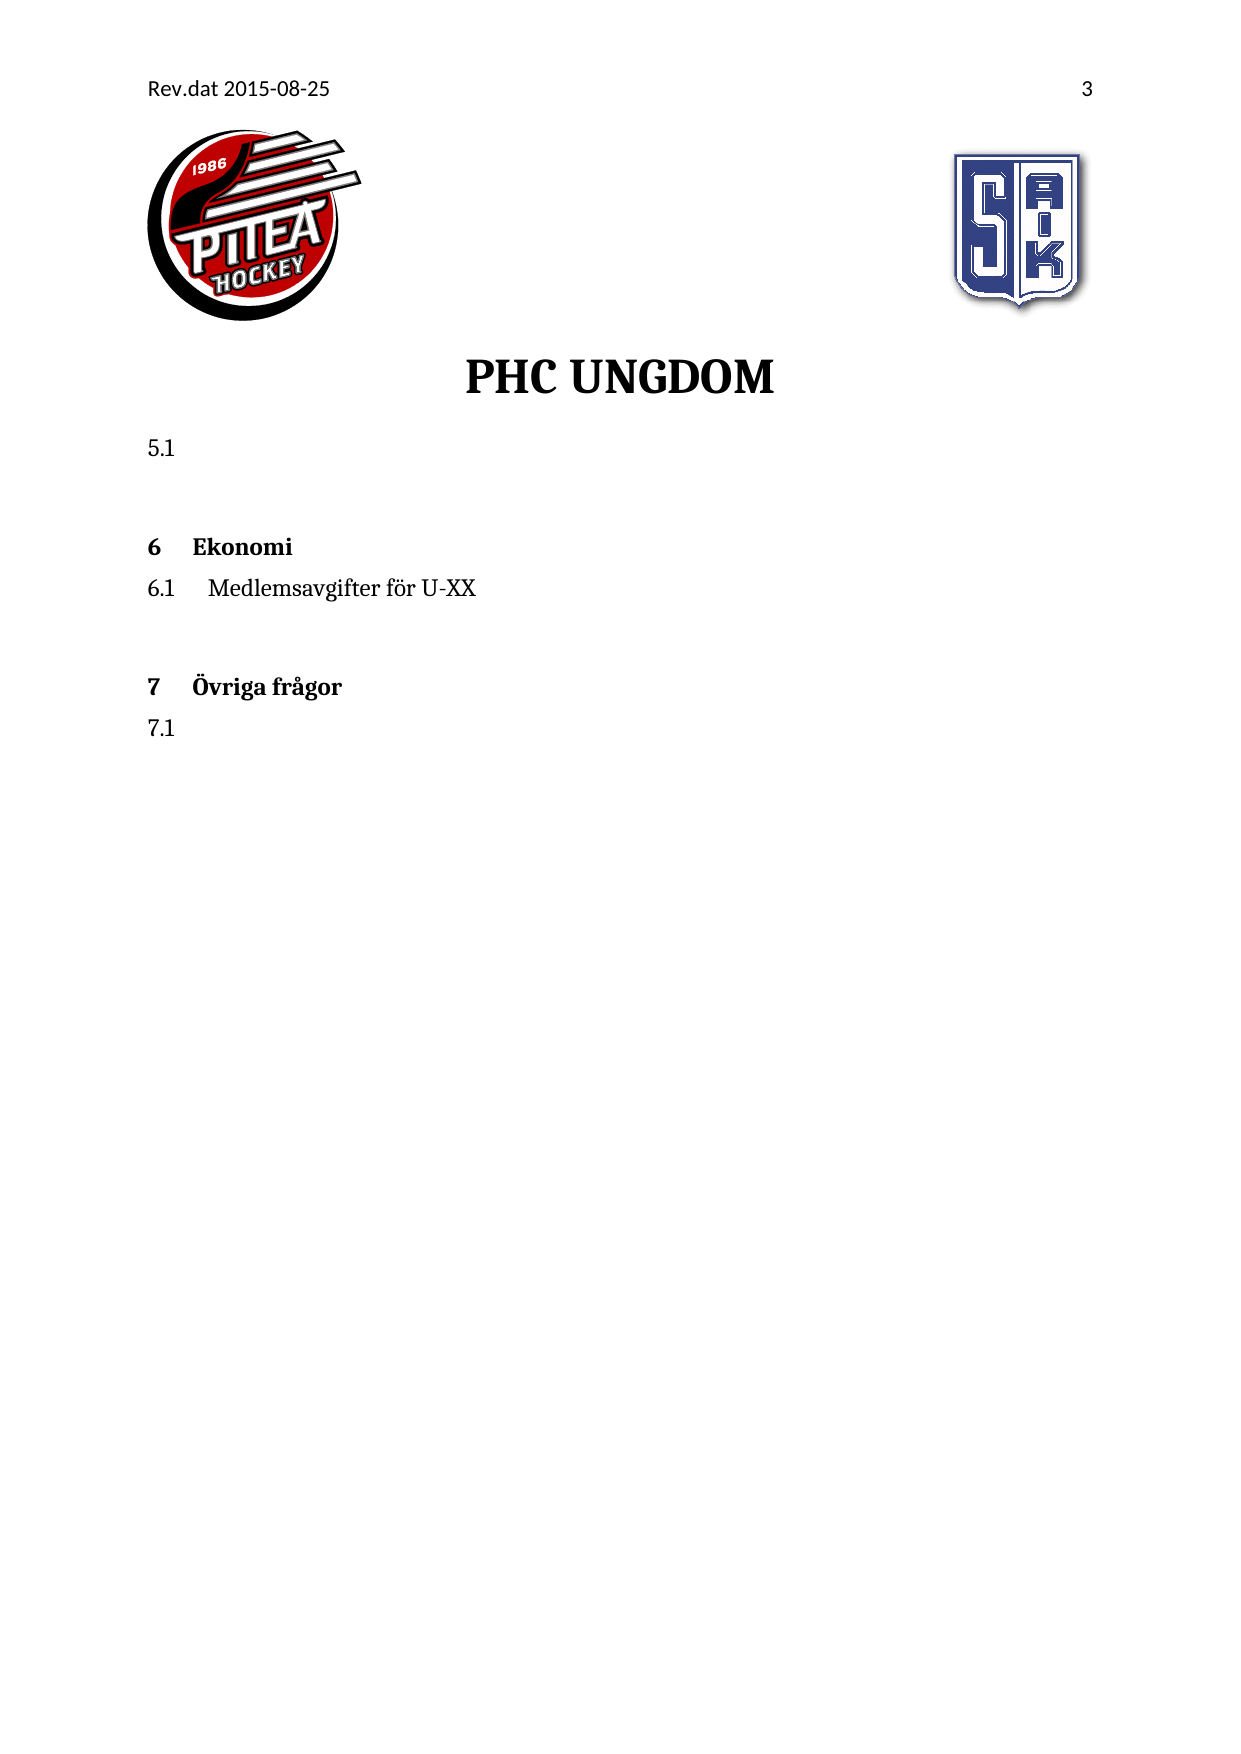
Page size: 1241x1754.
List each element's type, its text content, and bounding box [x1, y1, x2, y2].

list Ekonomi [148, 533, 1093, 562]
list Medlemsavgifter för U-XX [148, 574, 1093, 660]
list Övriga frågor [148, 673, 1093, 702]
picture [947, 146, 1093, 321]
